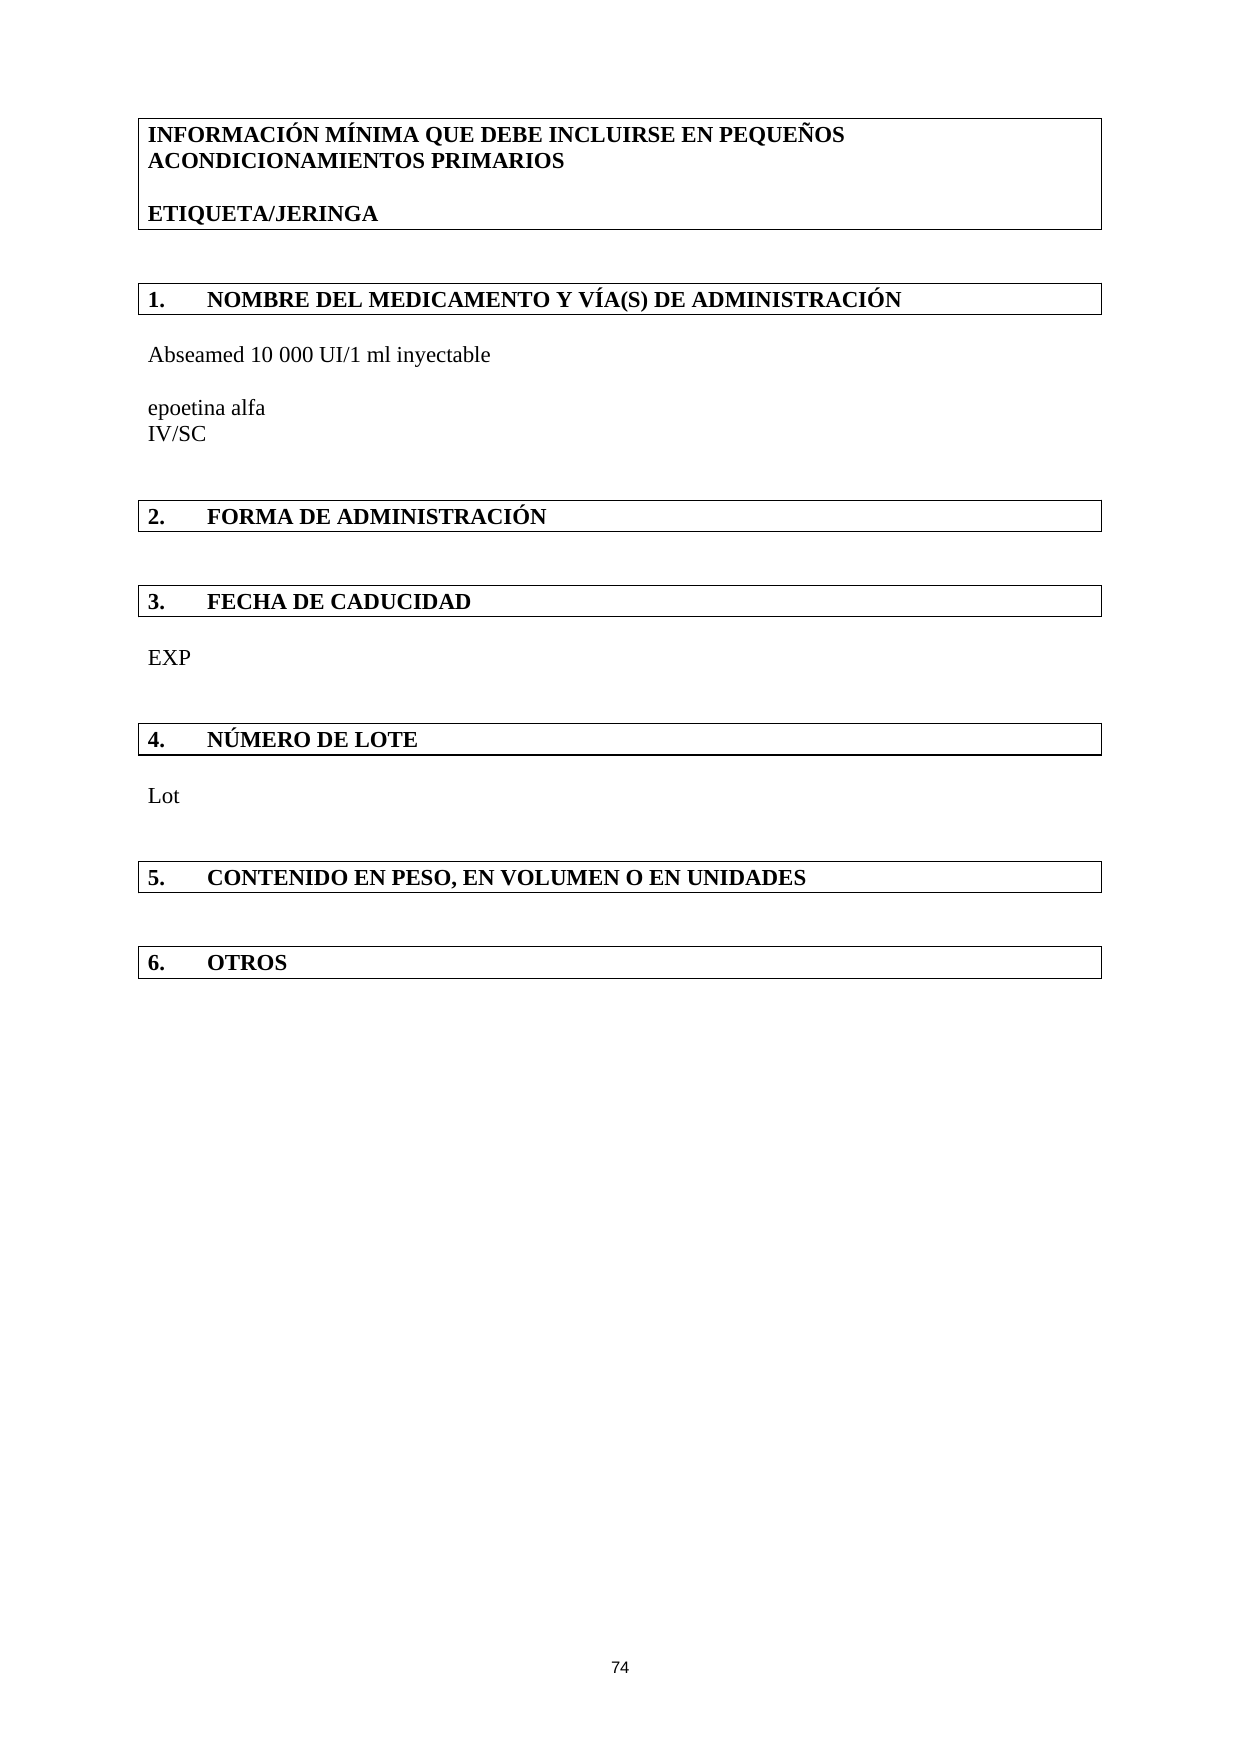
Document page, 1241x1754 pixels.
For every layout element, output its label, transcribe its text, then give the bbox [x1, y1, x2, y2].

text 1. NOMBRE DEL MEDICAMENTO Y VÍA(S) DE ADMINISTRACIÓN [139, 284, 1101, 314]
text 5. CONTENIDO EN PESO, en VOLUMEN O en UNIDADES [139, 862, 1101, 892]
text 6. OTros [139, 947, 1101, 978]
text EXP [148, 644, 1092, 670]
text Abseamed 10 000 UI/1 ml inyectable [148, 341, 1092, 368]
text epoetina alfa [148, 394, 1092, 421]
text 4. NÚMERO DE LOTE [139, 724, 1101, 754]
text INFORMACIÓN MÍNIMA QUE DEBE INCLUIRSE EN PEQUEÑOS ACONDICIONAMIENTOS PRIMARIOS [139, 119, 1101, 174]
text ETIQUETA/JERINGA [139, 197, 1101, 229]
text 2. FORMA DE ADMINISTRACIÓN [139, 501, 1101, 531]
text IV/SC [148, 421, 1092, 447]
text 3. FECHA DE CADUCIDAD [139, 586, 1101, 616]
text Lot [148, 782, 1092, 808]
